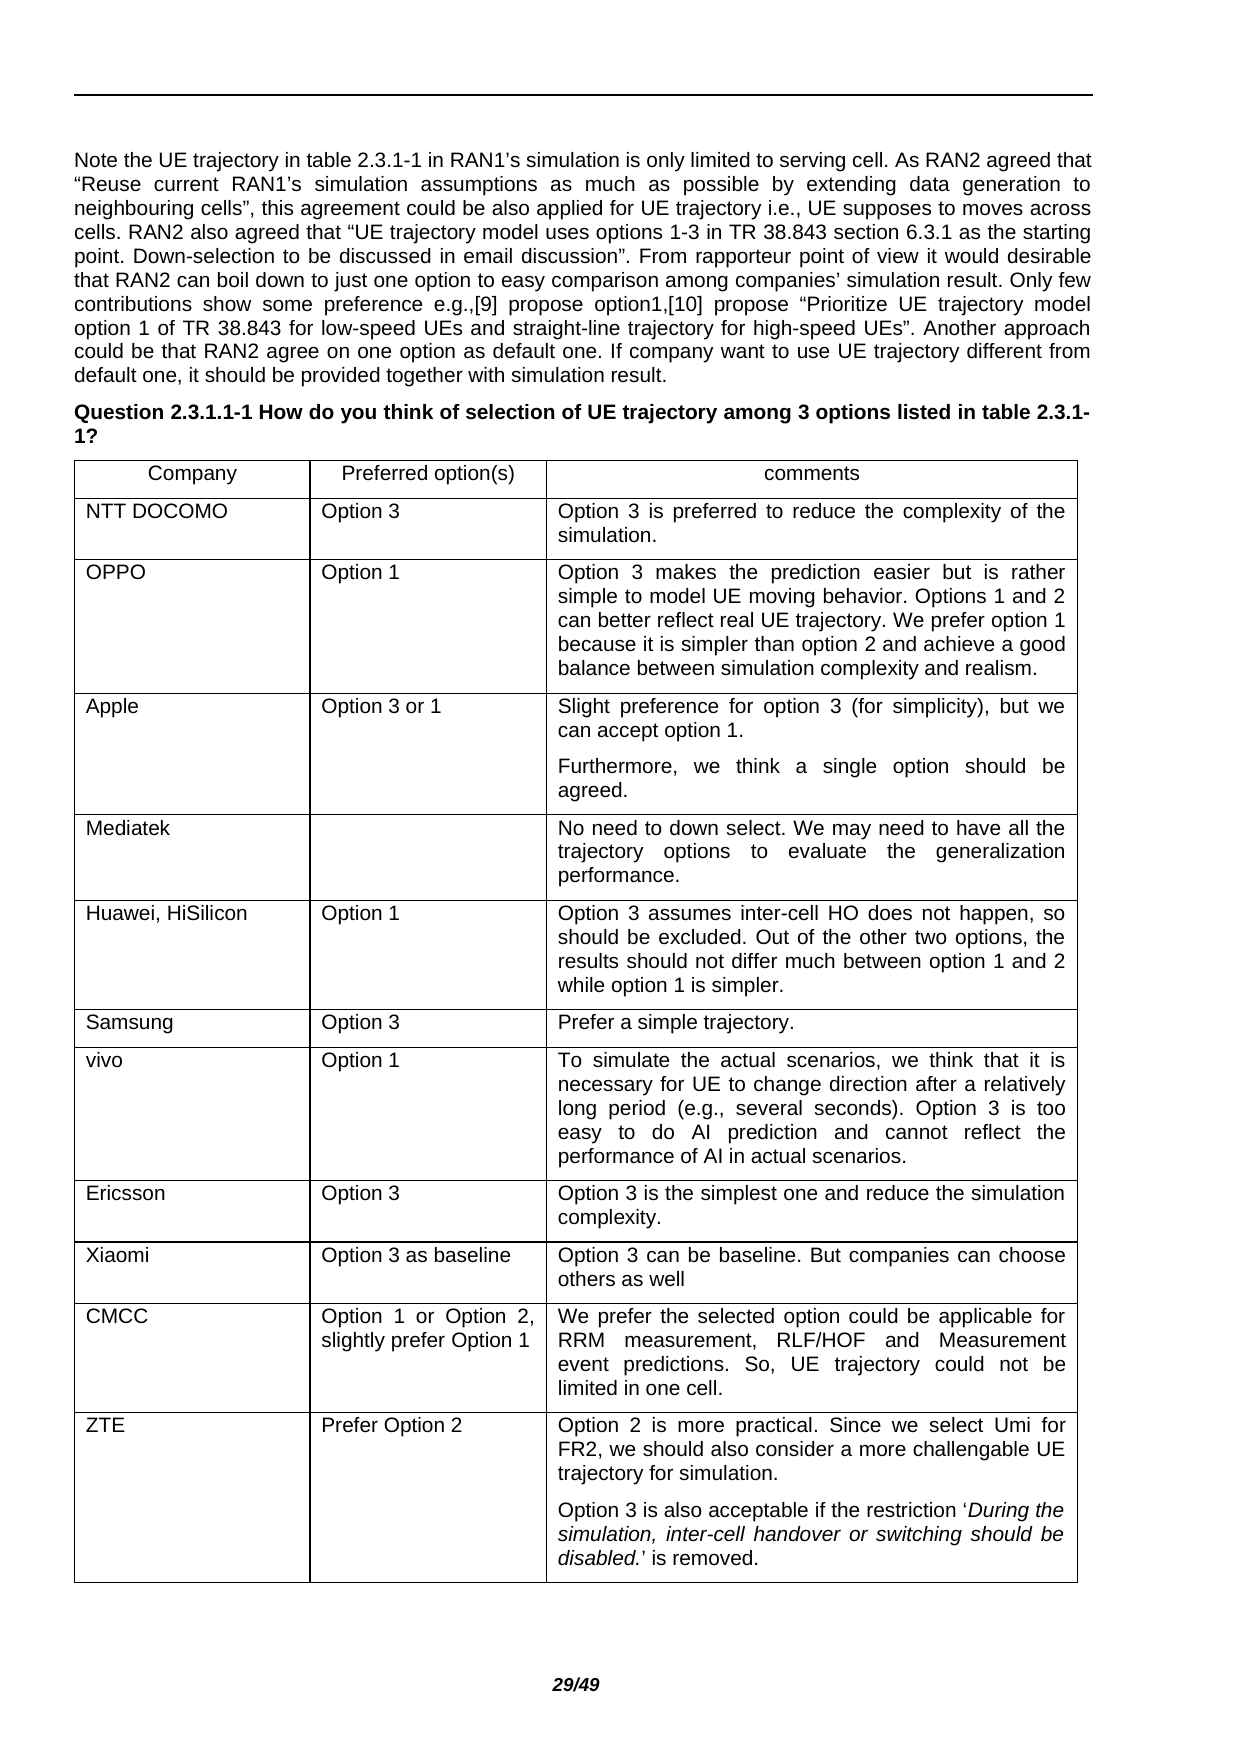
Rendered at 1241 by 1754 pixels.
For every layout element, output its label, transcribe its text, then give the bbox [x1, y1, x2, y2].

table_cell Option 3 as baseline [311, 1243, 546, 1303]
table_cell Samsung [75, 1010, 309, 1047]
table_cell Option 3 is the simplest one and reduce the simulation complexity. [547, 1181, 1077, 1241]
table_cell Option 3 [311, 1010, 546, 1047]
table_cell Option 1 [311, 560, 546, 692]
table_cell Ericsson [75, 1181, 309, 1241]
table_cell Xiaomi [75, 1243, 309, 1303]
table_cell Slight preference for option 3 (for simplicity), but we can accept option 1. Furthermore, we think a single option should be agreed. [547, 694, 1077, 814]
table_cell To simulate the actual scenarios, we think that it is necessary for UE to change direction after a relatively long period (e.g., several seconds). Option 3 is too easy to do AI prediction and cannot reflect the performance of AI in actual scenarios. [547, 1048, 1077, 1180]
table_cell No need to down select. We may need to have all the trajectory options to evaluate the generalization performance. [547, 815, 1077, 900]
table_cell Option 3 is preferred to reduce the complexity of the simulation. [547, 499, 1077, 559]
table_cell Option 3 makes the prediction easier but is rather simple to model UE moving behavior. Options 1 and 2 can better reflect real UE trajectory. We prefer option 1 because it is simpler than option 2 and achieve a good balance between simulation complexity and realism. [547, 560, 1077, 692]
table_cell Option 3 can be baseline. But companies can choose others as well [547, 1243, 1077, 1303]
table_cell Option 1 [311, 901, 546, 1009]
table_cell CMCC [75, 1304, 309, 1412]
table_cell We prefer the selected option could be applicable for RRM measurement, RLF/HOF and Measurement event predictions. So, UE trajectory could not be limited in one cell. [547, 1304, 1077, 1412]
table_cell Option 3 or 1 [311, 694, 546, 814]
table_cell [311, 815, 546, 900]
table_cell Huawei, HiSilicon [75, 901, 309, 1009]
table_cell ZTE [75, 1413, 309, 1582]
table_cell Option 1 [311, 1048, 546, 1180]
table_cell vivo [75, 1048, 309, 1180]
table_cell Option 3 [311, 499, 546, 559]
table_header comments [547, 461, 1077, 498]
table_cell Option 3 assumes inter-cell HO does not happen, so should be excluded. Out of the other two options, the results should not differ much between option 1 and 2 while option 1 is simpler. [547, 901, 1077, 1009]
table_header Preferred option(s) [311, 461, 546, 498]
table_cell Option 3 [311, 1181, 546, 1241]
table_cell Prefer Option 2 [311, 1413, 546, 1582]
text Question 2.3.1.1-1 How do you think of selection of UE trajectory among 3 options listed in table 2.3.1-1? [74, 400, 1093, 448]
text Note the UE trajectory in table 2.3.1-1 in RAN1’s simulation is only limited to serving cell. As RAN2 agreed that “Reuse current RAN1’s simulation assumptions as much as possible by extending data generation to neighbouring cells”, this agreement could be also applied for UE trajectory i.e., UE supposes to moves across cells. RAN2 also agreed that “UE trajectory model uses options 1-3 in TR 38.843 section 6.3.1 as the starting point. Down-selection to be discussed in email discussion”. From rapporteur point of view it would desirable that RAN2 can boil down to just one option to easy comparison among companies’ simulation result. Only few contributions show some preference e.g.,[9] propose option1,[10] propose “Prioritize UE trajectory model option 1 of TR 38.843 for low-speed UEs and straight-line trajectory for high-speed UEs”. Another approach could be that RAN2 agree on one option as default one. If company want to use UE trajectory different from default one, it should be provided together with simulation result. [74, 148, 1093, 387]
table_cell Option 2 is more practical. Since we select Umi for FR2, we should also consider a more challengable UE trajectory for simulation. Option 3 is also acceptable if the restriction ‘During the simulation, inter-cell handover or switching should be disabled.’ is removed. [547, 1413, 1077, 1582]
table_header Company [75, 461, 309, 498]
table_cell Mediatek [75, 815, 309, 900]
table_cell Prefer a simple trajectory. [547, 1010, 1077, 1047]
table_cell NTT DOCOMO [75, 499, 309, 559]
table_cell OPPO [75, 560, 309, 692]
table_cell Option 1 or Option 2, slightly prefer Option 1 [311, 1304, 546, 1412]
table_cell Apple [75, 694, 309, 814]
